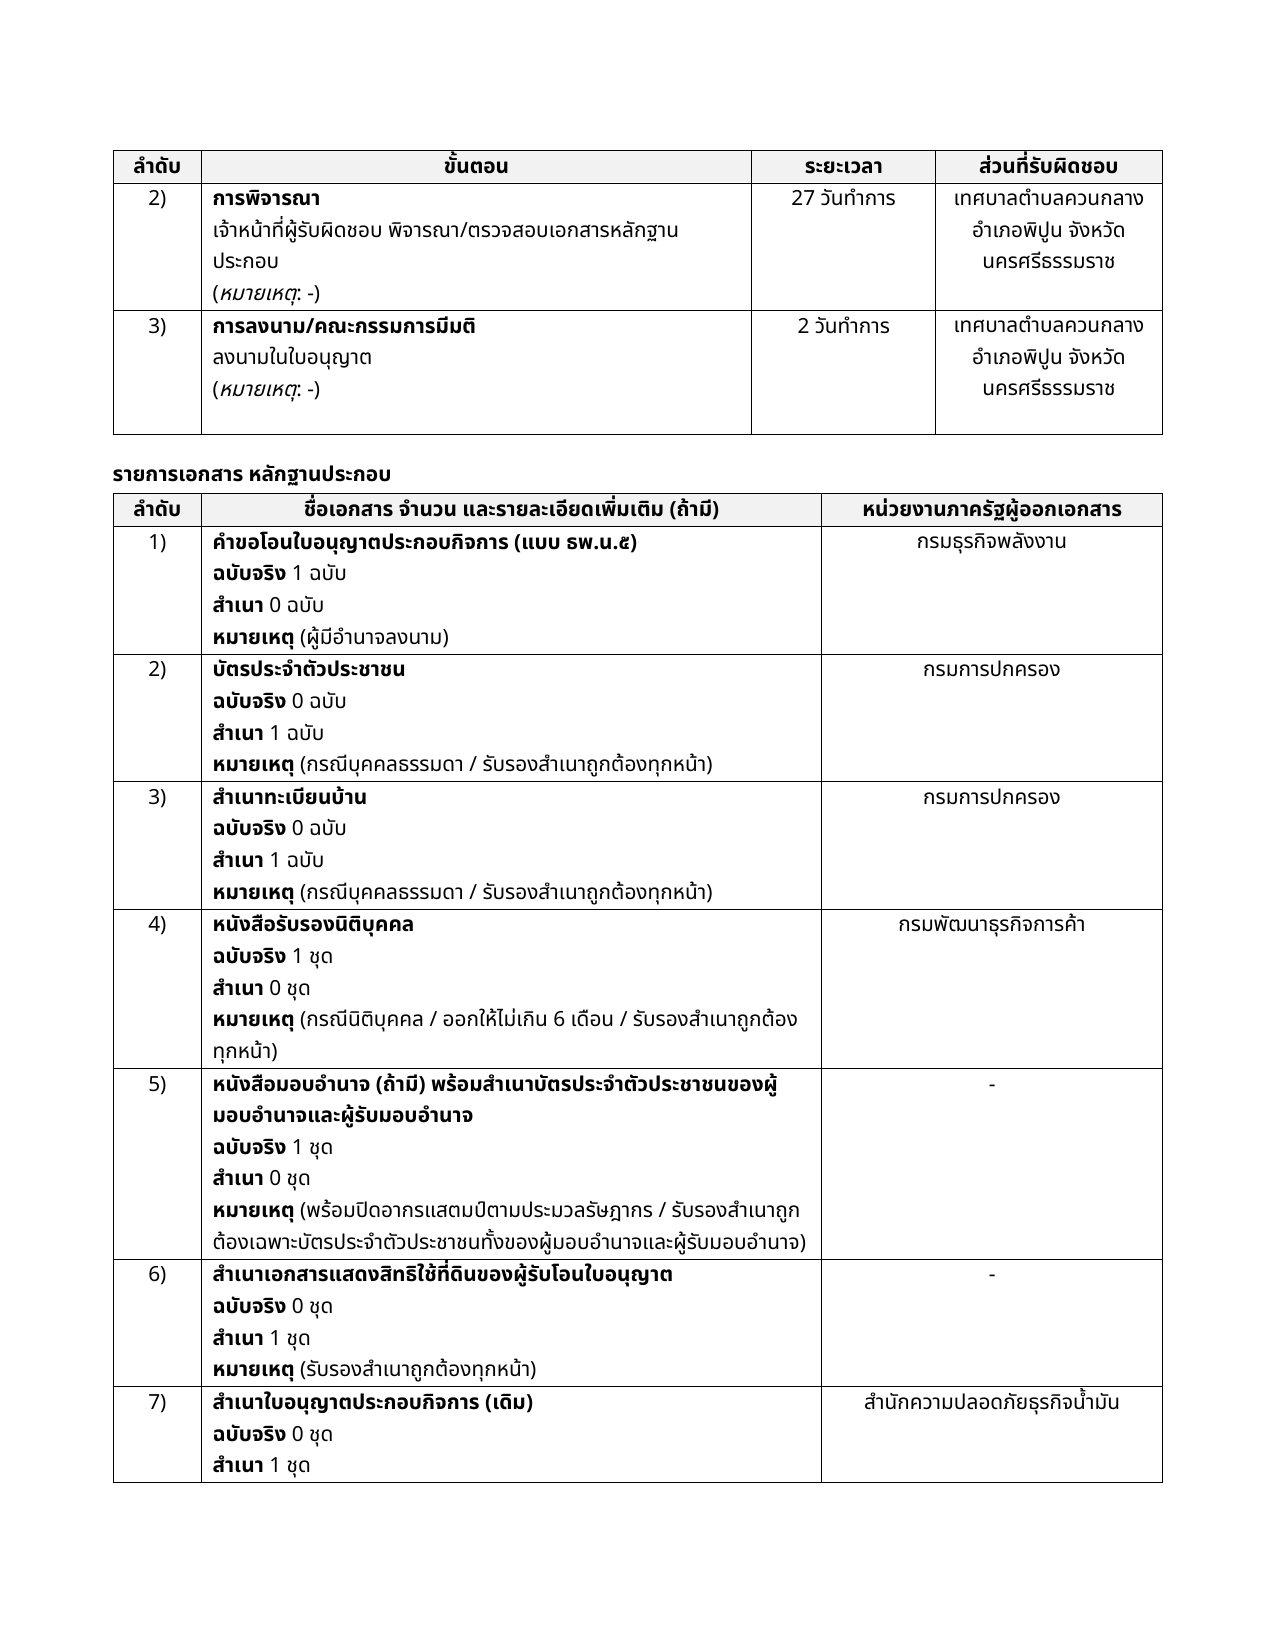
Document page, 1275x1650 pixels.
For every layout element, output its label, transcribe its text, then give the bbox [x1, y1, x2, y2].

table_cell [202, 1387, 821, 1482]
table_cell สำนักความปลอดภัยธุรกิจน้ำมัน [822, 1387, 1162, 1482]
table_cell 2 วันทำการ [752, 311, 935, 434]
table_cell 3) [114, 782, 201, 908]
table_cell สำเนาทะเบียนบ้าน ฉบับจริง 0 ฉบับ สำเนา 1 ฉบับ (กรณีบุคคลธรรมดา / รับรองสำเนาถูกต้องทุกหน้า) [202, 782, 821, 908]
table_cell การพิจารณา เจ้าหน้าที่ผู้รับผิดชอบ พิจารณา/ตรวจสอบเอกสารหลักฐานประกอบ (หมายเหตุ: -) [202, 184, 751, 310]
table_cell การลงนาม/คณะกรรมการมีมติ ลงนามในใบอนุญาต (หมายเหตุ: -) [202, 311, 751, 434]
table_cell 1) [114, 527, 201, 653]
table_cell กรมการปกครอง [822, 655, 1162, 781]
table_header หน่วยงานภาครัฐผู้ออกเอกสาร [822, 494, 1162, 526]
table_cell - [822, 1260, 1162, 1386]
table_cell 7) [114, 1387, 201, 1482]
table_cell กรมพัฒนาธุรกิจการค้า [822, 910, 1162, 1068]
table_cell 4) [114, 910, 201, 1068]
table_header ขั้นตอน [202, 151, 751, 182]
table_cell 5) [114, 1069, 201, 1258]
table_header ลำดับ [114, 151, 201, 182]
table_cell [936, 184, 1162, 310]
table_cell 6) [114, 1260, 201, 1386]
table_cell 3) [114, 311, 201, 434]
table_header ชื่อเอกสาร จำนวน และรายละเอียดเพิ่มเติม (ถ้ามี) [202, 494, 821, 526]
table_cell 2) [114, 655, 201, 781]
table_header ส่วนที่รับผิดชอบ [936, 151, 1162, 182]
text รายการเอกสาร หลักฐานประกอบ [112, 459, 1162, 491]
table_cell 2) [114, 184, 201, 310]
table_cell บัตรประจำตัวประชาชน ฉบับจริง 0 ฉบับ สำเนา 1 ฉบับ (กรณีบุคคลธรรมดา / รับรองสำเนาถูกต้องทุกหน้า) [202, 655, 821, 781]
table_cell กรมการปกครอง [822, 782, 1162, 908]
table_header ลำดับ [114, 494, 201, 526]
table_cell กรมธุรกิจพลังงาน [822, 527, 1162, 653]
table_cell 27 วันทำการ [752, 184, 935, 310]
table_cell เทศบาลตำบลควนกลางอำเภอพิปูน จังหวัดนครศรีธรรมราช [936, 311, 1162, 434]
table_cell - [822, 1069, 1162, 1258]
table_cell หนังสือรับรองนิติบุคคล ฉบับจริง 1 ชุด สำเนา 0 ชุด (กรณีนิติบุคคล / ออกให้ไม่เกิน 6 เดือน / รับรองสำเนาถูกต้องทุกหน้า) [202, 910, 821, 1068]
table_header ระยะเวลา [752, 151, 935, 182]
table_cell คำขอโอนใบอนุญาตประกอบกิจการ (แบบ ธพ.น.๕) ฉบับจริง 1 ฉบับ สำเนา 0 ฉบับ (ผู้มีอำนาจลงนาม) [202, 527, 821, 653]
table_cell สำเนาเอกสารแสดงสิทธิใช้ที่ดินของผู้รับโอนใบอนุญาต ฉบับจริง 0 ชุด สำเนา 1 ชุด (รับรองสำเนาถูกต้องทุกหน้า) [202, 1260, 821, 1386]
table_cell หนังสือมอบอำนาจ (ถ้ามี) พร้อมสำเนาบัตรประจำตัวประชาชนของผู้มอบอำนาจและผู้รับมอบอำนาจ ฉบับจริง 1 ชุด สำเนา 0 ชุด (พร้อมปิดอากรแสตมป์ตามประมวลรัษฎากร / รับรองสำเนาถูกต้องเฉพาะบัตรประจำตัวประชาชนทั้งของผู้มอบอำนาจและผู้รับมอบอำนาจ) [202, 1069, 821, 1258]
